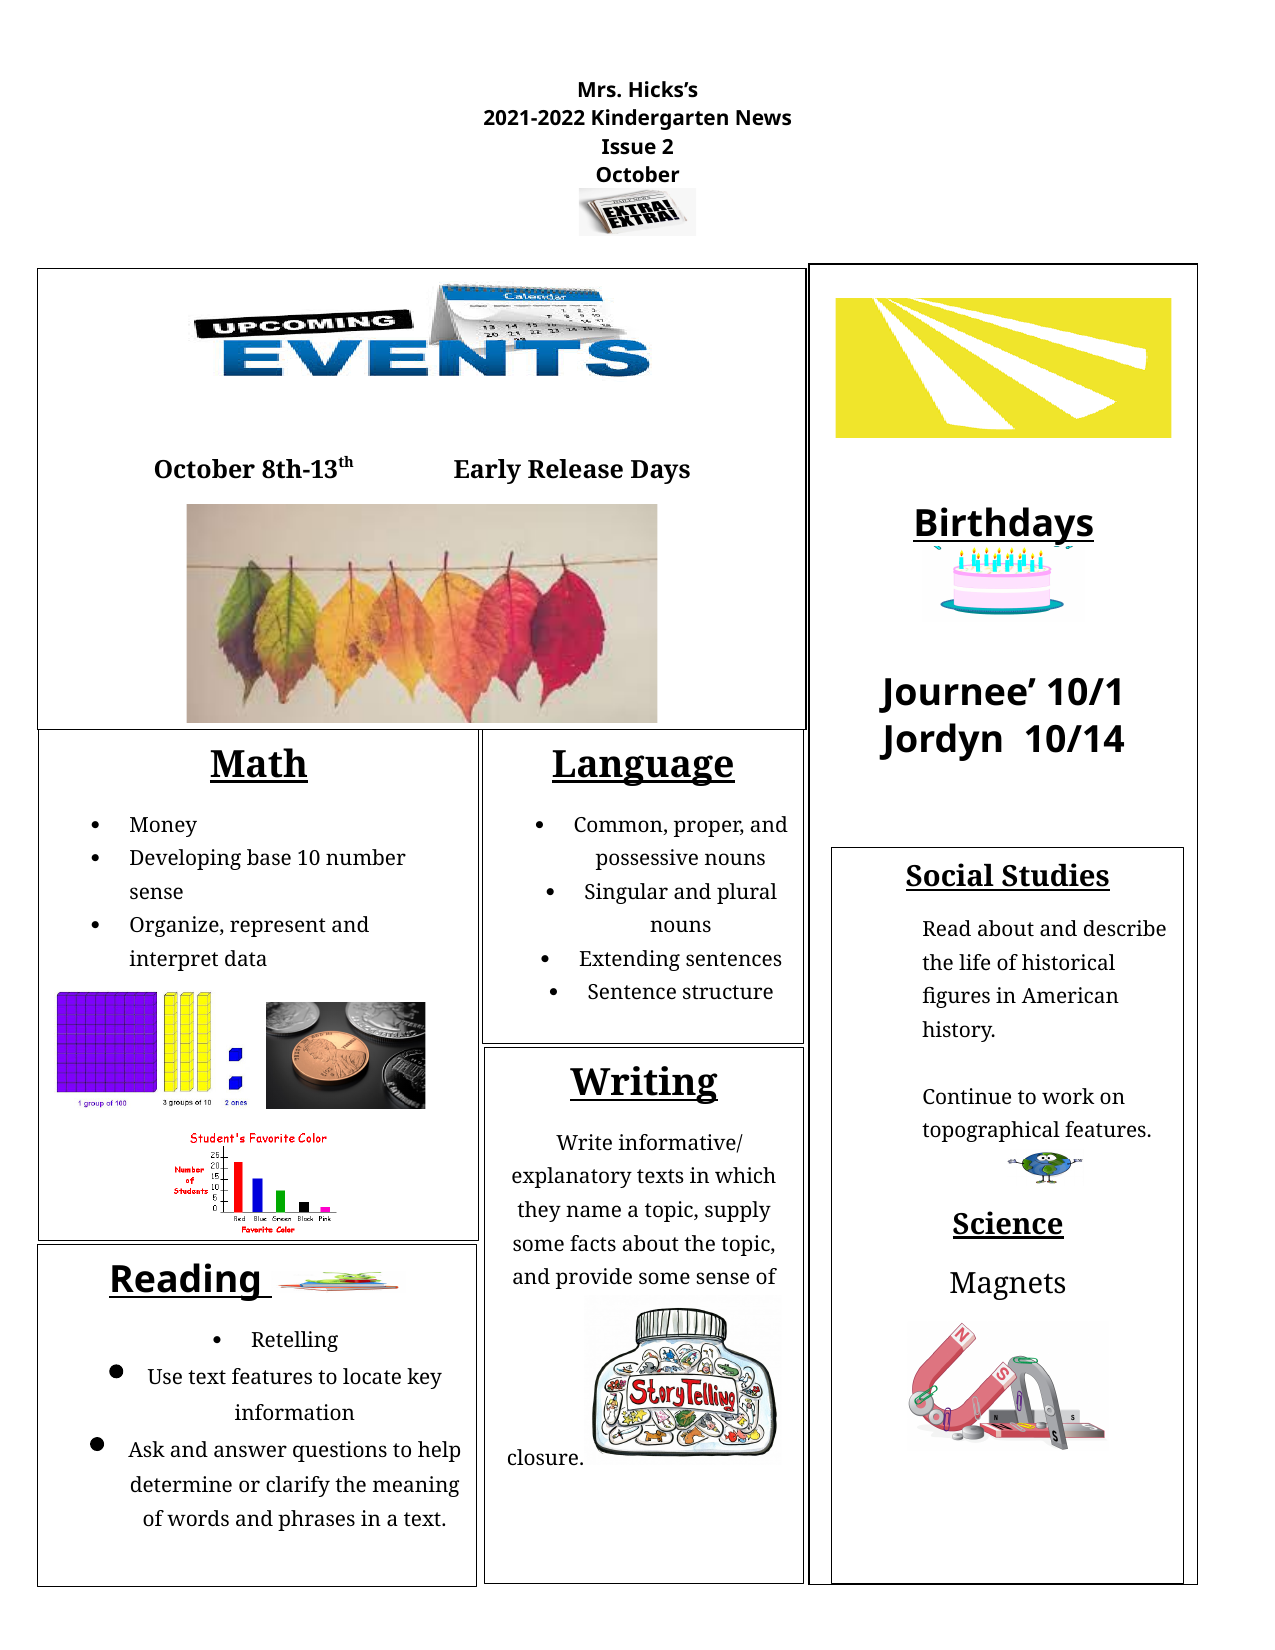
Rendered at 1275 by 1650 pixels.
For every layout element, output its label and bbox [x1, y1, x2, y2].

picture [271, 1271, 406, 1293]
picture [186, 504, 658, 723]
picture [922, 546, 1085, 622]
picture [578, 188, 697, 236]
picture [266, 1002, 426, 1109]
picture [584, 1295, 782, 1465]
picture [907, 1321, 1109, 1451]
picture [176, 276, 668, 387]
picture [170, 1126, 347, 1234]
picture [1007, 1149, 1084, 1186]
picture [54, 990, 250, 1109]
picture [835, 298, 1172, 438]
